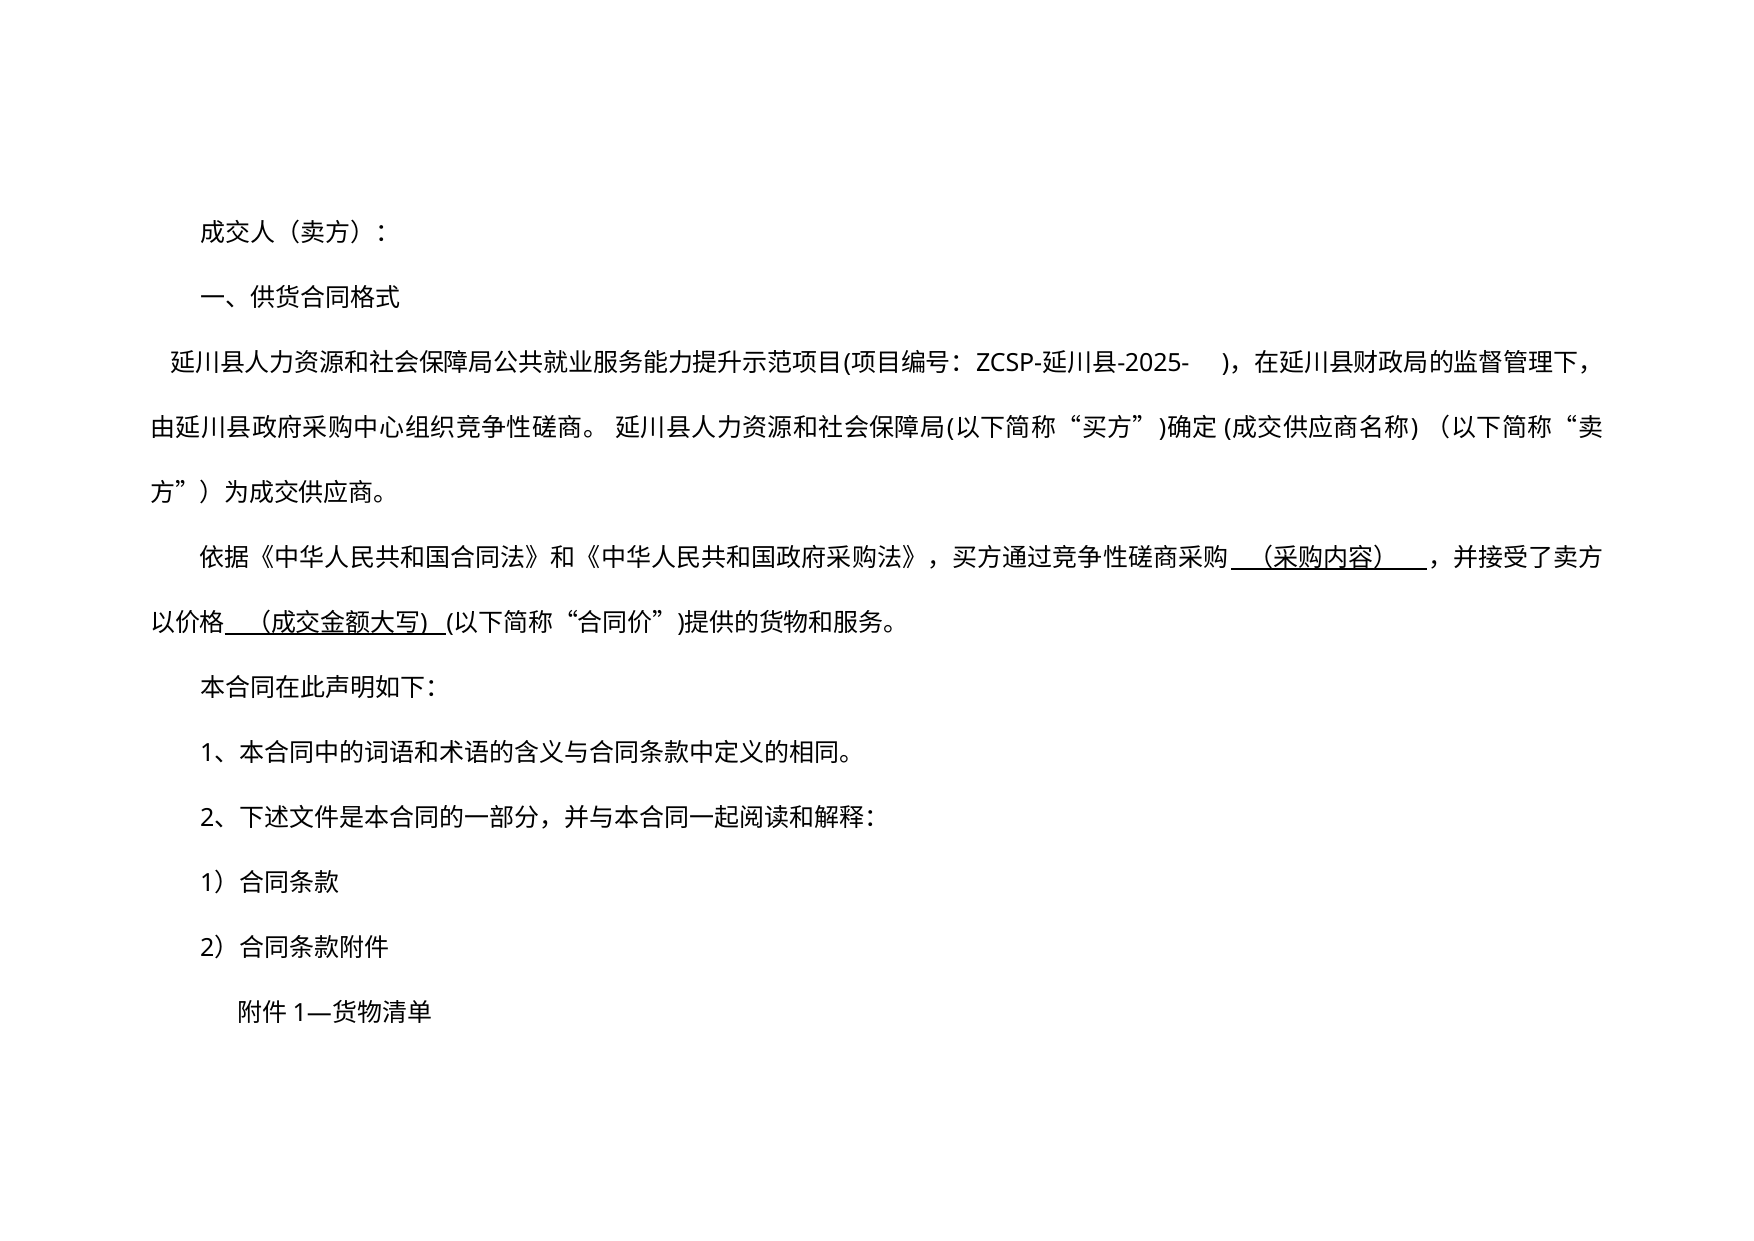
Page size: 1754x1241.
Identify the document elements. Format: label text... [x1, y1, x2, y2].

text 1、本合同中的词语和术语的含义与合同条款中定义的相同。 [150, 718, 1604, 783]
text 成交人（卖方）： [150, 198, 1604, 263]
text 本合同在此声明如下： [150, 653, 1604, 718]
text 2、下述文件是本合同的一部分，并与本合同一起阅读和解释： [150, 783, 1604, 848]
list 供货合同格式 [150, 263, 1604, 328]
text 2）合同条款附件 [150, 913, 1604, 978]
text 依据《中华人民共和国合同法》和《中华人民共和国政府采购法》，买方通过竞争性磋商采购 （采购内容） ，并接受了卖方以价格 （成交金额大写) (以下简称“合同价”)提供的货物和服务。 [150, 523, 1604, 653]
text 1）合同条款 [150, 848, 1604, 913]
text 延川县人力资源和社会保障局公共就业服务能力提升示范项目(项目编号：ZCSP-延川县-2025- )，在延川县财政局的监督管理下，由延川县政府采购中心组织竞争性磋商。 延川县人力资源和社会保障局(以下简称“买方”)确定 (成交供应商名称) （以下简称“卖方”）为成交供应商。 [150, 328, 1604, 523]
text 附件1—货物清单 [150, 978, 1604, 1043]
